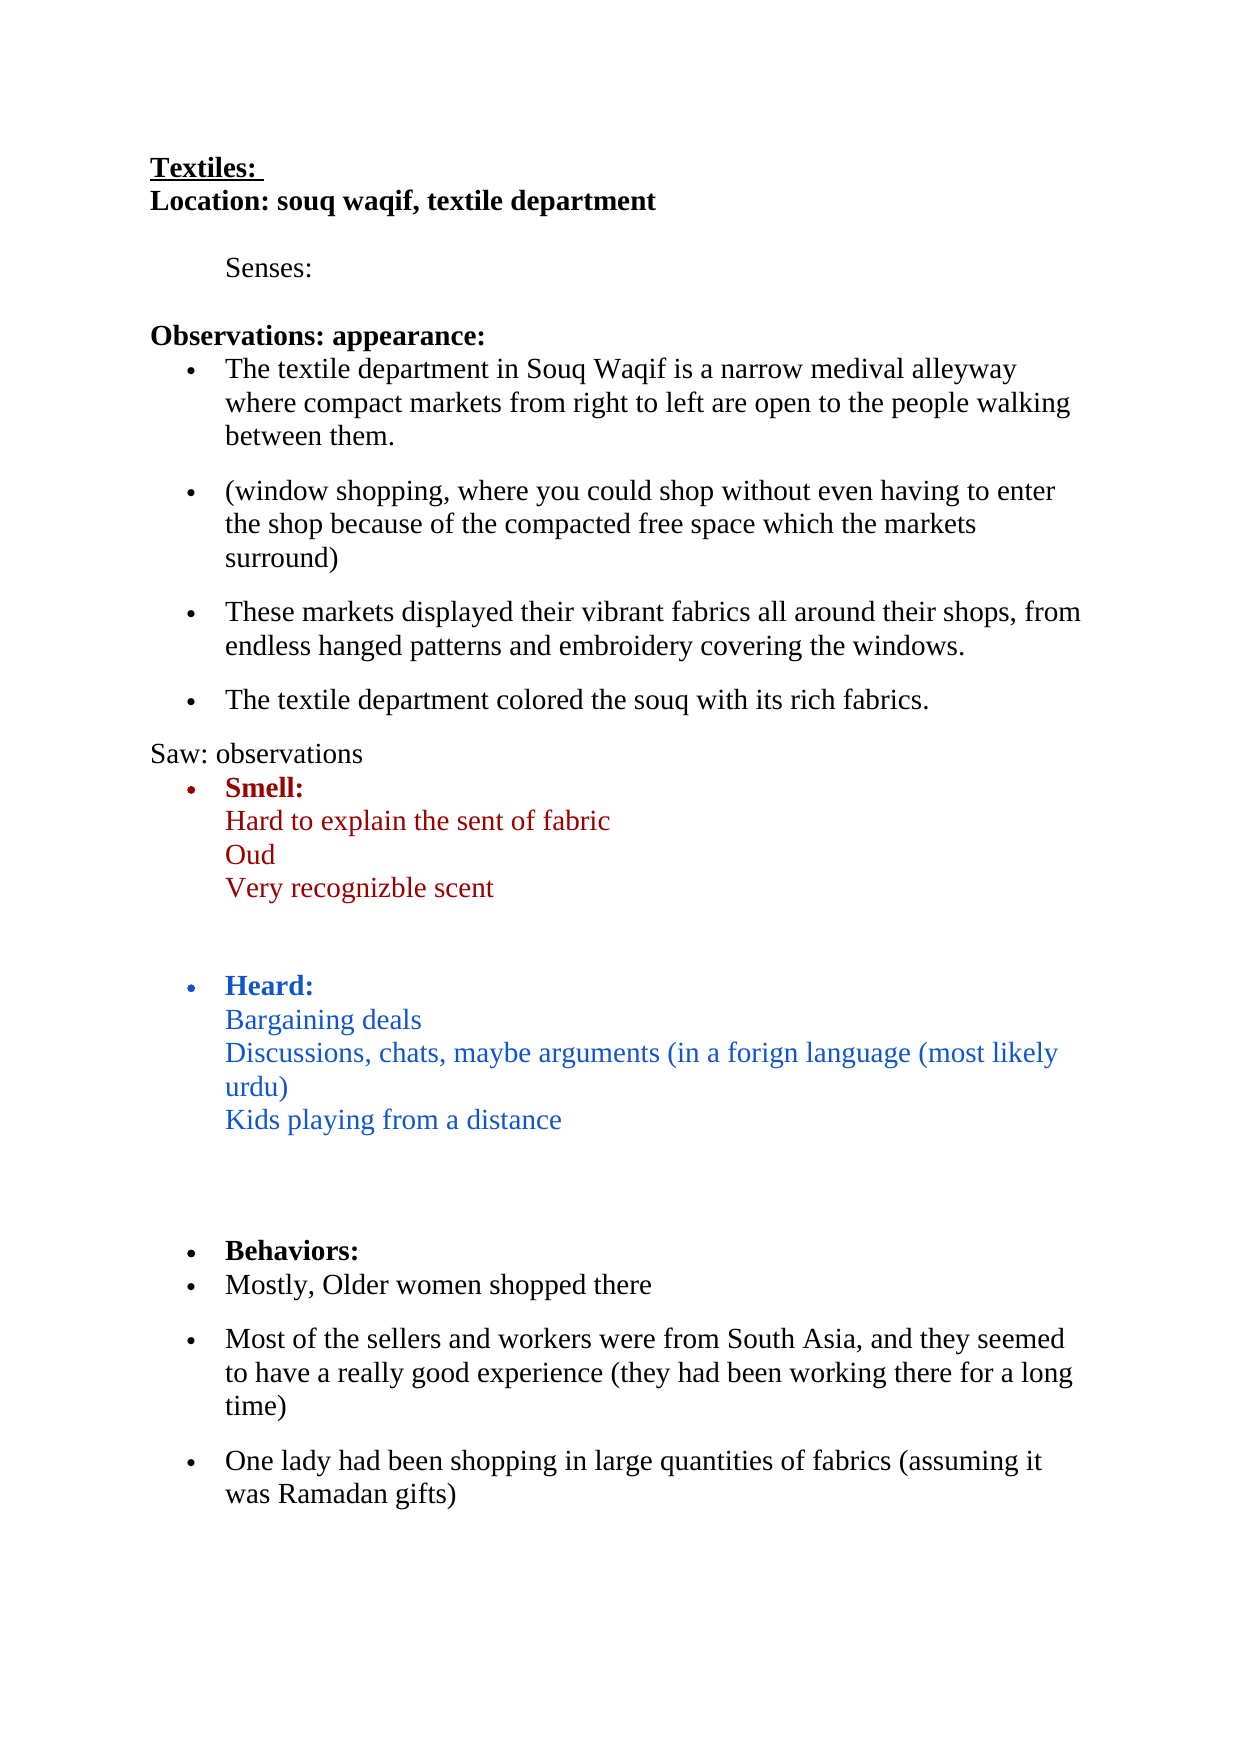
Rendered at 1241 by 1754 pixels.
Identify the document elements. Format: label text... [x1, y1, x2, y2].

text Hard to explain the sent of fabric [225, 803, 1090, 837]
list (window shopping, where you could shop without even having to enter the shop because of the compacted free space which the markets surround) [187, 473, 1090, 573]
list The textile department colored the souq with its rich fabrics. [187, 682, 1090, 716]
text Discussions, chats, maybe arguments (in a forign language (most likely urdu) [225, 1035, 1090, 1102]
text Oud [225, 837, 1090, 871]
text Location: souq waqif, textile department [150, 183, 1090, 217]
text Very recognizble scent [225, 871, 1090, 904]
list Mostly, Older women shopped there [187, 1267, 1090, 1301]
text Kids playing from a distance [225, 1102, 1090, 1136]
list Most of the sellers and workers were from South Asia, and they seemed to have a really good experience (they had been working there for a long time) [187, 1321, 1090, 1422]
text Bargaining deals [225, 1002, 1090, 1035]
list Smell: [187, 770, 1090, 803]
list The textile department in Souq Waqif is a narrow medival alleyway where compact markets from right to left are open to the people walking between them. [187, 351, 1090, 452]
list These markets displayed their vibrant fabrics all around their shops, from endless hanged patterns and embroidery covering the windows. [187, 594, 1090, 661]
list One lady had been shopping in large quantities of fabrics (assuming it was Ramadan gifts) [187, 1443, 1090, 1510]
text Senses: [225, 251, 1090, 284]
list Behaviors: [187, 1233, 1090, 1267]
list Heard: [187, 968, 1090, 1002]
text Observations: appearance: [150, 318, 1090, 351]
text Saw: observations [150, 736, 1090, 770]
text Textiles: [150, 150, 1090, 183]
